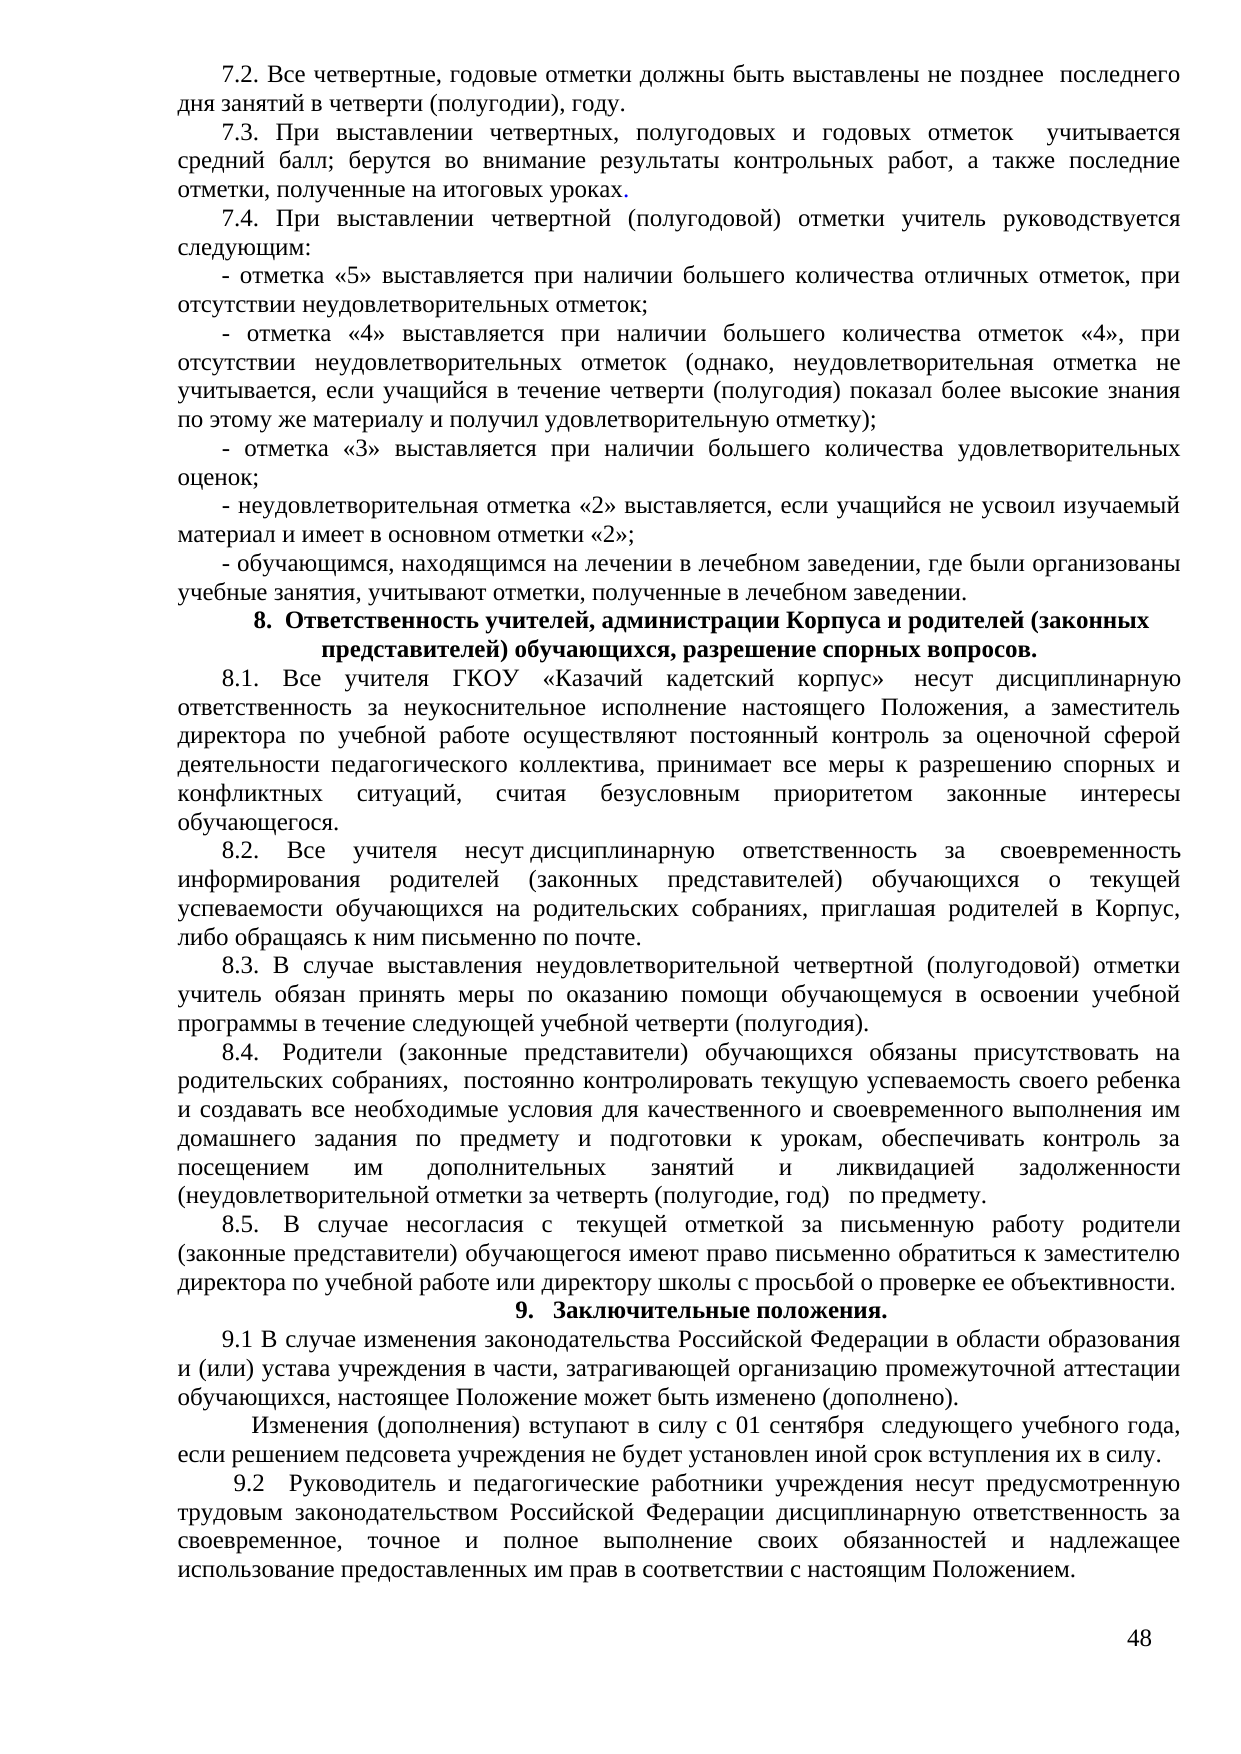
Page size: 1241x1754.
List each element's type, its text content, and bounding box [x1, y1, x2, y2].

text 7.2. Все четвертные, годовые отметки должны быть выставлены не позднее последнего дня занятий в четверти (полугодии), году. [177, 59, 1181, 117]
text 8.3. В случае выставления неудовлетворительной четвертной (полугодовой) отметки учитель обязан принять меры по оказанию помощи обучающемуся в освоении учебной программы в течение следующей учебной четверти (полугодия). [177, 950, 1181, 1037]
text - неудовлетворительная отметка «2» выставляется, если учащийся не усвоил изучаемый материал и имеет в основном отметки «2»; [177, 490, 1181, 548]
text 8.5. В случае несогласия с текущей отметкой за письменную работу родители (законные представители) обучающегося имеют право письменно обратиться к заместителю директора по учебной работе или директору школы с просьбой о проверке ее объективности. [177, 1209, 1181, 1295]
text - обучающимся, находящимся на лечении в лечебном заведении, где были организованы учебные занятия, учитывают отметки, полученные в лечебном заведении. [177, 548, 1181, 605]
text 9.1 В случае изменения законодательства Российской Федерации в области образования и (или) устава учреждения в части, затрагивающей организацию промежуточной аттестации обучающихся, настоящее Положение может быть изменено (дополнено). [177, 1324, 1181, 1410]
text 8. Ответственность учителей, администрации Корпуса и родителей (законных представителей) обучающихся, разрешение спорных вопросов. [177, 605, 1181, 663]
text - отметка «4» выставляется при наличии большего количества отметок «4», при отсутствии неудовлетворительных отметок (однако, неудовлетворительная отметка не учитывается, если учащийся в течение четверти (полугодия) показал более высокие знания по этому же материалу и получил удовлетворительную отметку); [177, 318, 1181, 433]
text - отметка «3» выставляется при наличии большего количества удовлетворительных оценок; [177, 433, 1181, 490]
text 7.3. При выставлении четвертных, полугодовых и годовых отметок учитывается средний балл; берутся во внимание результаты контрольных работ, а также последние отметки, полученные на итоговых уроках. [177, 117, 1181, 203]
text Изменения (дополнения) вступают в силу с 01 сентября следующего учебного года, если решением педсовета учреждения не будет установлен иной срок вступления их в силу. [177, 1410, 1181, 1468]
text 9. Заключительные положения. [177, 1295, 1181, 1324]
text 7.4. При выставлении четвертной (полугодовой) отметки учитель руководствуется следующим: [177, 203, 1181, 260]
text - отметка «5» выставляется при наличии большего количества отличных отметок, при отсутствии неудовлетворительных отметок; [177, 260, 1181, 318]
text 8.1. Все учителя ГКОУ «Казачий кадетский корпус» несут дисциплинарную ответственность за неукоснительное исполнение настоящего Положения, а заместитель директора по учебной работе осуществляют постоянный контроль за оценочной сферой деятельности педагогического коллектива, принимает все меры к разрешению спорных и конфликтных ситуаций, считая безусловным приоритетом законные интересы обучающегося. [177, 663, 1181, 835]
text 9.2 Руководитель и педагогические работники учреждения несут предусмотренную трудовым законодательством Российской Федерации дисциплинарную ответственность за своевременное, точное и полное выполнение своих обязанностей и надлежащее использование предоставленных им прав в соответствии с настоящим Положением. [177, 1468, 1181, 1583]
text 8.4. Родители (законные представители) обучающихся обязаны присутствовать на родительских собраниях, постоянно контролировать текущую успеваемость своего ребенка и создавать все необходимые условия для качественного и своевременного выполнения им домашнего задания по предмету и подготовки к урокам, обеспечивать контроль за посещением им дополнительных занятий и ликвидацией задолженности (неудовлетворительной отметки за четверть (полугодие, год) по предмету. [177, 1037, 1181, 1209]
text 8.2. Все учителя несут дисциплинарную ответственность за своевременность информирования родителей (законных представителей) обучающихся о текущей успеваемости обучающихся на родительских собраниях, приглашая родителей в Корпус, либо обращаясь к ним письменно по почте. [177, 835, 1181, 950]
